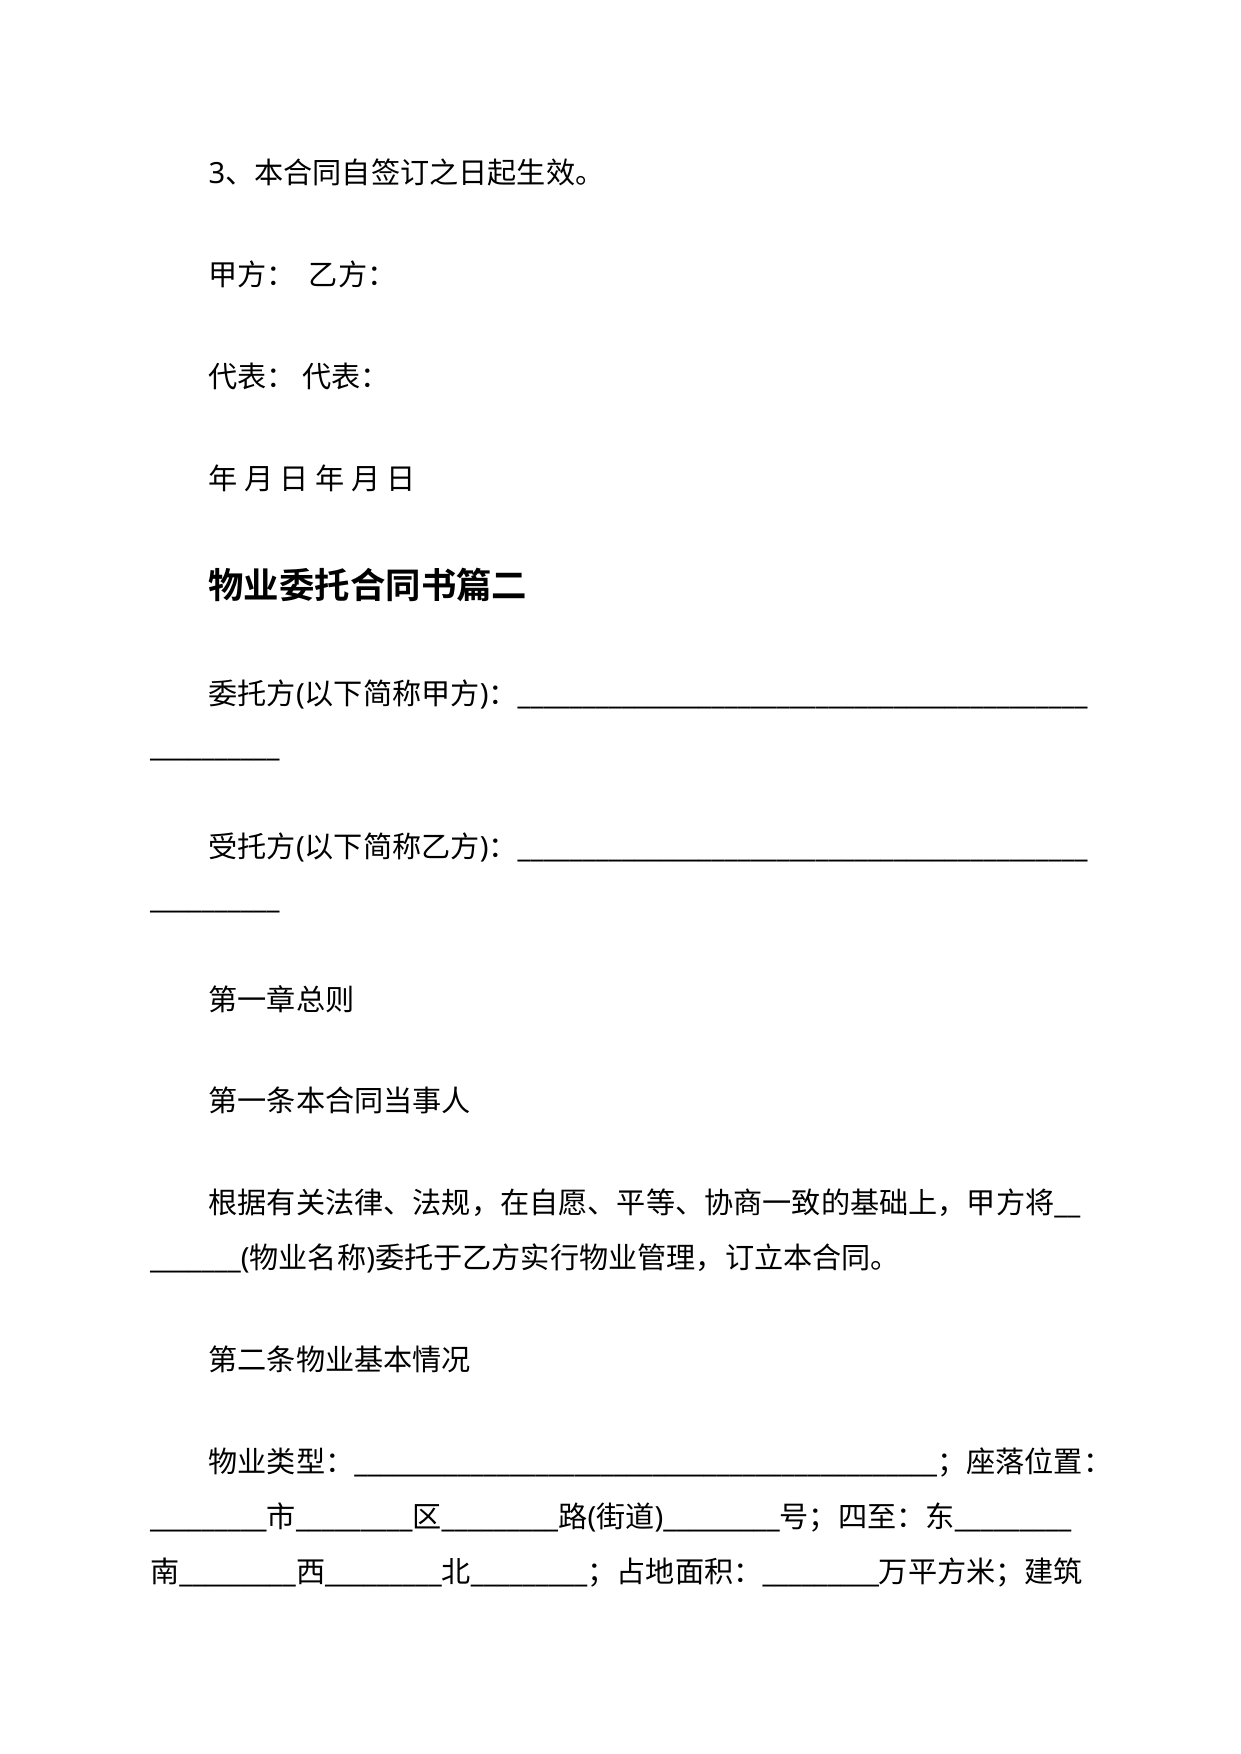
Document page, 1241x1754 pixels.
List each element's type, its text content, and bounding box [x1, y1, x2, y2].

text 第一章总则 [150, 976, 1090, 1018]
text 甲方： 乙方： [150, 252, 1090, 294]
text 代表： 代表： [150, 354, 1090, 396]
text 第一条本合同当事人 [150, 1078, 1090, 1120]
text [150, 1438, 1090, 1591]
text 3、本合同自签订之日起生效。 [150, 150, 1090, 192]
text 根据有关法律、法规，在自愿、平等、协商一致的基础上，甲方将_________(物业名称)委托于乙方实行物业管理，订立本合同。 [150, 1180, 1090, 1277]
text 委托方(以下简称甲方)：______________________________________________________ [150, 671, 1090, 765]
text 物业委托合同书篇二 [150, 557, 1090, 608]
text 第二条物业基本情况 [150, 1337, 1090, 1379]
text 年 月 日 年 月 日 [150, 456, 1090, 498]
text 受托方(以下简称乙方)：______________________________________________________ [150, 823, 1090, 917]
